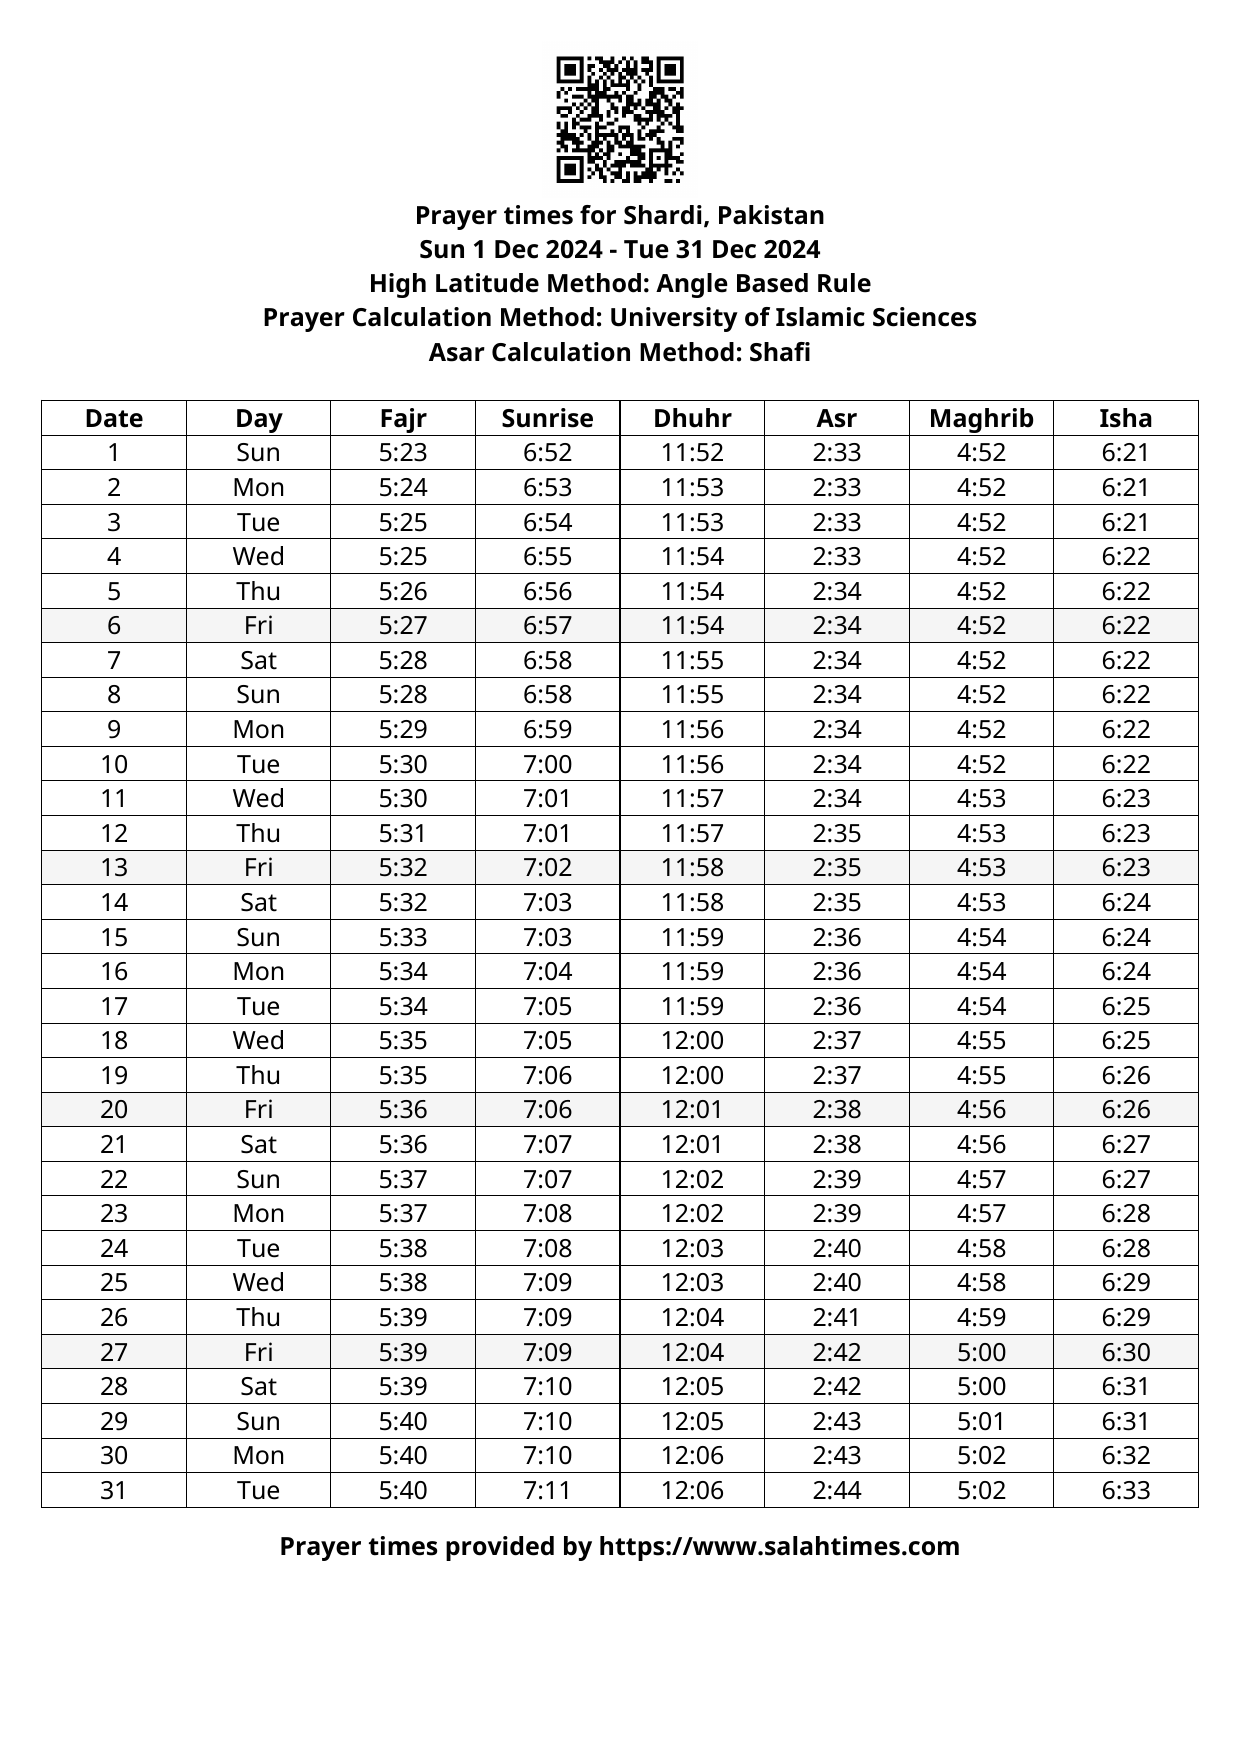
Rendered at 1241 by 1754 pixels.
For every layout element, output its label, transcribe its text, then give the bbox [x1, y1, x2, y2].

table_cell 17 [42, 989, 186, 1022]
table_cell 6:57 [476, 609, 619, 642]
table_cell Thu [187, 1300, 330, 1334]
table_cell 5:27 [331, 609, 475, 642]
table_cell 4:53 [910, 851, 1053, 884]
table_cell 4:52 [910, 470, 1053, 504]
table_cell 7:03 [476, 885, 619, 919]
table_cell 4:52 [910, 678, 1053, 711]
table_cell 6:28 [1054, 1196, 1198, 1230]
table_cell 6:21 [1054, 470, 1198, 504]
table_cell 4:56 [910, 1093, 1053, 1126]
table_cell 4:52 [910, 747, 1053, 780]
table_cell 31 [42, 1473, 186, 1507]
table_cell Sun [187, 678, 330, 711]
table_cell 7:07 [476, 1127, 619, 1161]
table_cell Wed [187, 1266, 330, 1299]
table_cell 6:27 [1054, 1162, 1198, 1195]
table_cell 5:35 [331, 1058, 475, 1092]
table_cell Sun [187, 1162, 330, 1195]
table_cell 7:10 [476, 1369, 619, 1403]
table_cell 6 [42, 609, 186, 642]
table_cell 22 [42, 1162, 186, 1195]
table_header Dhuhr [621, 401, 764, 434]
table_cell 5:35 [331, 1024, 475, 1057]
table_cell 6:53 [476, 470, 619, 504]
table_cell 2:36 [765, 920, 909, 953]
table_cell 11:59 [621, 954, 764, 988]
table_cell Sat [187, 643, 330, 677]
table_cell 11:54 [621, 539, 764, 573]
table_cell 6:33 [1054, 1473, 1198, 1507]
table_cell 7:10 [476, 1439, 619, 1472]
table_cell 7:10 [476, 1404, 619, 1437]
table_cell 11:52 [621, 436, 764, 469]
table_cell 12:01 [621, 1093, 764, 1126]
table_cell 2:34 [765, 643, 909, 677]
table_cell 5:00 [910, 1335, 1053, 1368]
table_cell 4:54 [910, 954, 1053, 988]
table_cell 5:28 [331, 643, 475, 677]
table_cell 4:54 [910, 920, 1053, 953]
table_cell 7:11 [476, 1473, 619, 1507]
table_cell 6:22 [1054, 609, 1198, 642]
table_cell 4:53 [910, 816, 1053, 849]
table_cell 5:32 [331, 885, 475, 919]
table_cell 4:53 [910, 885, 1053, 919]
table_cell 7:08 [476, 1196, 619, 1230]
table_cell 11:58 [621, 885, 764, 919]
table_cell 5:02 [910, 1473, 1053, 1507]
table_cell 18 [42, 1024, 186, 1057]
table_cell Tue [187, 505, 330, 538]
table_cell 7:06 [476, 1093, 619, 1126]
table_cell Sun [187, 1404, 330, 1437]
table_cell 5:02 [910, 1439, 1053, 1472]
table_cell 6:24 [1054, 954, 1198, 988]
table_cell 7:01 [476, 781, 619, 815]
table_cell 5:36 [331, 1127, 475, 1161]
table_cell Sat [187, 1127, 330, 1161]
table_cell 11:59 [621, 920, 764, 953]
table_cell 2:34 [765, 574, 909, 607]
table_cell 29 [42, 1404, 186, 1437]
table_cell 20 [42, 1093, 186, 1126]
table_cell Tue [187, 989, 330, 1022]
table_cell Sun [187, 920, 330, 953]
table_cell 4:55 [910, 1058, 1053, 1092]
table_cell 12:00 [621, 1058, 764, 1092]
table_cell Thu [187, 816, 330, 849]
table_cell 2:39 [765, 1196, 909, 1230]
table_cell 5:29 [331, 712, 475, 746]
table_cell 11:54 [621, 609, 764, 642]
table_cell Mon [187, 712, 330, 746]
table_cell 2:42 [765, 1369, 909, 1403]
table_cell 6:58 [476, 643, 619, 677]
table_cell 2:34 [765, 712, 909, 746]
table_cell 14 [42, 885, 186, 919]
table_cell 6:22 [1054, 574, 1198, 607]
table_cell 4:52 [910, 643, 1053, 677]
table_cell 5:33 [331, 920, 475, 953]
table_cell 4:52 [910, 609, 1053, 642]
table_cell 27 [42, 1335, 186, 1368]
table_cell 5:36 [331, 1093, 475, 1126]
table_cell Wed [187, 1024, 330, 1057]
table_cell 5:34 [331, 989, 475, 1022]
table_cell 24 [42, 1231, 186, 1264]
table_cell 12:05 [621, 1369, 764, 1403]
table_cell Fri [187, 1093, 330, 1126]
table_cell 7:08 [476, 1231, 619, 1264]
table_cell 5:39 [331, 1300, 475, 1334]
table_cell 5:40 [331, 1404, 475, 1437]
table_cell 2:39 [765, 1162, 909, 1195]
table_cell 7:05 [476, 1024, 619, 1057]
table_cell 6:21 [1054, 505, 1198, 538]
table_cell 11:55 [621, 678, 764, 711]
table_cell Tue [187, 1473, 330, 1507]
text Asar Calculation Method: Shafi [42, 334, 1198, 368]
table_cell 4 [42, 539, 186, 573]
table_cell Thu [187, 574, 330, 607]
table_cell 2:38 [765, 1093, 909, 1126]
table_cell 5:30 [331, 781, 475, 815]
table_cell 6:22 [1054, 712, 1198, 746]
table_cell 7 [42, 643, 186, 677]
table_cell 12:04 [621, 1300, 764, 1334]
table_cell 5:31 [331, 816, 475, 849]
table_cell 6:58 [476, 678, 619, 711]
table_cell 2:40 [765, 1266, 909, 1299]
table_cell 2:44 [765, 1473, 909, 1507]
table_cell 3 [42, 505, 186, 538]
table_cell 2:33 [765, 436, 909, 469]
table_cell 12:06 [621, 1439, 764, 1472]
table_cell 2:36 [765, 954, 909, 988]
table_cell 5 [42, 574, 186, 607]
table_cell 4:52 [910, 539, 1053, 573]
table_cell 5:28 [331, 678, 475, 711]
table_cell 12:03 [621, 1266, 764, 1299]
table_cell 11:56 [621, 747, 764, 780]
table_cell 2:38 [765, 1127, 909, 1161]
table_cell 2:41 [765, 1300, 909, 1334]
table_cell 25 [42, 1266, 186, 1299]
table_cell 6:30 [1054, 1335, 1198, 1368]
table_cell 2:34 [765, 609, 909, 642]
table_cell 6:23 [1054, 816, 1198, 849]
table_cell 2:33 [765, 470, 909, 504]
table_cell Mon [187, 1196, 330, 1230]
table_cell 5:23 [331, 436, 475, 469]
table_cell 12 [42, 816, 186, 849]
table_cell 11 [42, 781, 186, 815]
table_cell Mon [187, 470, 330, 504]
table_cell 4:52 [910, 712, 1053, 746]
table_cell 6:26 [1054, 1058, 1198, 1092]
picture [542, 41, 699, 198]
table_cell 7:03 [476, 920, 619, 953]
table_cell 6:25 [1054, 1024, 1198, 1057]
table_cell 7:09 [476, 1335, 619, 1368]
table_cell 6:23 [1054, 781, 1198, 815]
table_cell 2:35 [765, 885, 909, 919]
table_cell 5:26 [331, 574, 475, 607]
table_cell 13 [42, 851, 186, 884]
table_cell 5:37 [331, 1196, 475, 1230]
table_cell Tue [187, 747, 330, 780]
table_cell 4:59 [910, 1300, 1053, 1334]
table_cell 2:37 [765, 1058, 909, 1092]
table_cell 11:53 [621, 505, 764, 538]
table_cell 2:35 [765, 851, 909, 884]
table_cell 2:33 [765, 505, 909, 538]
table_cell 2:35 [765, 816, 909, 849]
table_cell 5:00 [910, 1369, 1053, 1403]
table_cell 16 [42, 954, 186, 988]
table_cell Tue [187, 1231, 330, 1264]
table_cell 6:28 [1054, 1231, 1198, 1264]
table_cell 6:25 [1054, 989, 1198, 1022]
table_cell 5:01 [910, 1404, 1053, 1437]
table_cell 11:58 [621, 851, 764, 884]
table_cell 2:34 [765, 747, 909, 780]
table_cell 6:24 [1054, 885, 1198, 919]
table_cell 11:57 [621, 816, 764, 849]
table_cell 2:42 [765, 1335, 909, 1368]
table_cell 5:30 [331, 747, 475, 780]
table_cell 5:38 [331, 1231, 475, 1264]
table_cell 4:54 [910, 989, 1053, 1022]
table_cell 6:22 [1054, 678, 1198, 711]
table_cell 30 [42, 1439, 186, 1472]
table_cell 12:06 [621, 1473, 764, 1507]
text High Latitude Method: Angle Based Rule [42, 266, 1198, 300]
table_cell 5:25 [331, 539, 475, 573]
table_cell 4:53 [910, 781, 1053, 815]
table_header Sunrise [476, 401, 619, 434]
table_cell 12:05 [621, 1404, 764, 1437]
table_cell 6:23 [1054, 851, 1198, 884]
table_cell 6:59 [476, 712, 619, 746]
table_cell Fri [187, 1335, 330, 1368]
table_cell 6:24 [1054, 920, 1198, 953]
table_cell 4:55 [910, 1024, 1053, 1057]
text Sun 1 Dec 2024 - Tue 31 Dec 2024 [42, 232, 1198, 266]
table_cell 7:02 [476, 851, 619, 884]
table_cell 15 [42, 920, 186, 953]
table_cell 5:40 [331, 1439, 475, 1472]
table_cell 6:22 [1054, 643, 1198, 677]
table_cell Sun [187, 436, 330, 469]
table_header Asr [765, 401, 909, 434]
table_cell 2:43 [765, 1404, 909, 1437]
text Prayer times provided by https://www.salahtimes.com [42, 1528, 1198, 1563]
text Prayer Calculation Method: University of Islamic Sciences [42, 300, 1198, 334]
table_cell 2:34 [765, 678, 909, 711]
table_cell 10 [42, 747, 186, 780]
table_cell 2:33 [765, 539, 909, 573]
table_cell 6:26 [1054, 1093, 1198, 1126]
table_cell 19 [42, 1058, 186, 1092]
table_cell 8 [42, 678, 186, 711]
table_cell 5:38 [331, 1266, 475, 1299]
table_cell 7:00 [476, 747, 619, 780]
table_cell 11:55 [621, 643, 764, 677]
table_cell 2 [42, 470, 186, 504]
table_cell 6:31 [1054, 1404, 1198, 1437]
table_cell 1 [42, 436, 186, 469]
table_cell 11:57 [621, 781, 764, 815]
table_cell 6:55 [476, 539, 619, 573]
table_cell 5:25 [331, 505, 475, 538]
table_cell 2:37 [765, 1024, 909, 1057]
table_cell 5:40 [331, 1473, 475, 1507]
table_cell 2:40 [765, 1231, 909, 1264]
table_cell Fri [187, 609, 330, 642]
table_cell 5:34 [331, 954, 475, 988]
table_cell 4:58 [910, 1266, 1053, 1299]
table_cell 6:54 [476, 505, 619, 538]
table_cell 21 [42, 1127, 186, 1161]
table_cell 6:21 [1054, 436, 1198, 469]
table_cell 9 [42, 712, 186, 746]
table_cell 7:09 [476, 1300, 619, 1334]
table_cell 4:58 [910, 1231, 1053, 1264]
text Prayer times for Shardi, Pakistan [42, 198, 1198, 232]
table_cell Mon [187, 1439, 330, 1472]
table_cell Thu [187, 1058, 330, 1092]
table_cell 2:34 [765, 781, 909, 815]
table_header Maghrib [910, 401, 1053, 434]
table_cell 5:37 [331, 1162, 475, 1195]
table_cell 11:53 [621, 470, 764, 504]
table_cell 12:03 [621, 1231, 764, 1264]
table_cell 26 [42, 1300, 186, 1334]
table_cell Wed [187, 539, 330, 573]
table_cell 7:04 [476, 954, 619, 988]
table_cell 4:52 [910, 436, 1053, 469]
table_cell 6:32 [1054, 1439, 1198, 1472]
table_cell 4:52 [910, 505, 1053, 538]
table_cell 6:22 [1054, 747, 1198, 780]
table_cell 5:39 [331, 1369, 475, 1403]
table_cell 12:02 [621, 1162, 764, 1195]
table_cell 7:09 [476, 1266, 619, 1299]
table_cell 2:43 [765, 1439, 909, 1472]
table_cell 12:01 [621, 1127, 764, 1161]
table_header Day [187, 401, 330, 434]
table_cell 5:24 [331, 470, 475, 504]
table_cell 4:52 [910, 574, 1053, 607]
table_cell Sat [187, 885, 330, 919]
table_cell 6:29 [1054, 1266, 1198, 1299]
table_cell 11:59 [621, 989, 764, 1022]
table_cell 6:52 [476, 436, 619, 469]
table_cell 23 [42, 1196, 186, 1230]
table_cell 7:07 [476, 1162, 619, 1195]
table_cell 5:32 [331, 851, 475, 884]
table_cell Sat [187, 1369, 330, 1403]
table_cell 6:56 [476, 574, 619, 607]
table_cell Fri [187, 851, 330, 884]
table_cell 6:27 [1054, 1127, 1198, 1161]
table_cell 7:01 [476, 816, 619, 849]
table_cell 7:05 [476, 989, 619, 1022]
table_cell 2:36 [765, 989, 909, 1022]
table_cell 6:31 [1054, 1369, 1198, 1403]
table_cell Mon [187, 954, 330, 988]
table_cell 4:57 [910, 1162, 1053, 1195]
table_header Isha [1054, 401, 1198, 434]
table_cell 6:29 [1054, 1300, 1198, 1334]
table_cell 12:02 [621, 1196, 764, 1230]
table_header Date [42, 401, 186, 434]
table_cell 7:06 [476, 1058, 619, 1092]
table_cell 5:39 [331, 1335, 475, 1368]
table_cell 4:57 [910, 1196, 1053, 1230]
table_cell 12:00 [621, 1024, 764, 1057]
table_cell 28 [42, 1369, 186, 1403]
table_cell 11:54 [621, 574, 764, 607]
table_header Fajr [331, 401, 475, 434]
table_cell 12:04 [621, 1335, 764, 1368]
table_cell 4:56 [910, 1127, 1053, 1161]
table_cell Wed [187, 781, 330, 815]
table_cell 6:22 [1054, 539, 1198, 573]
table_cell 11:56 [621, 712, 764, 746]
